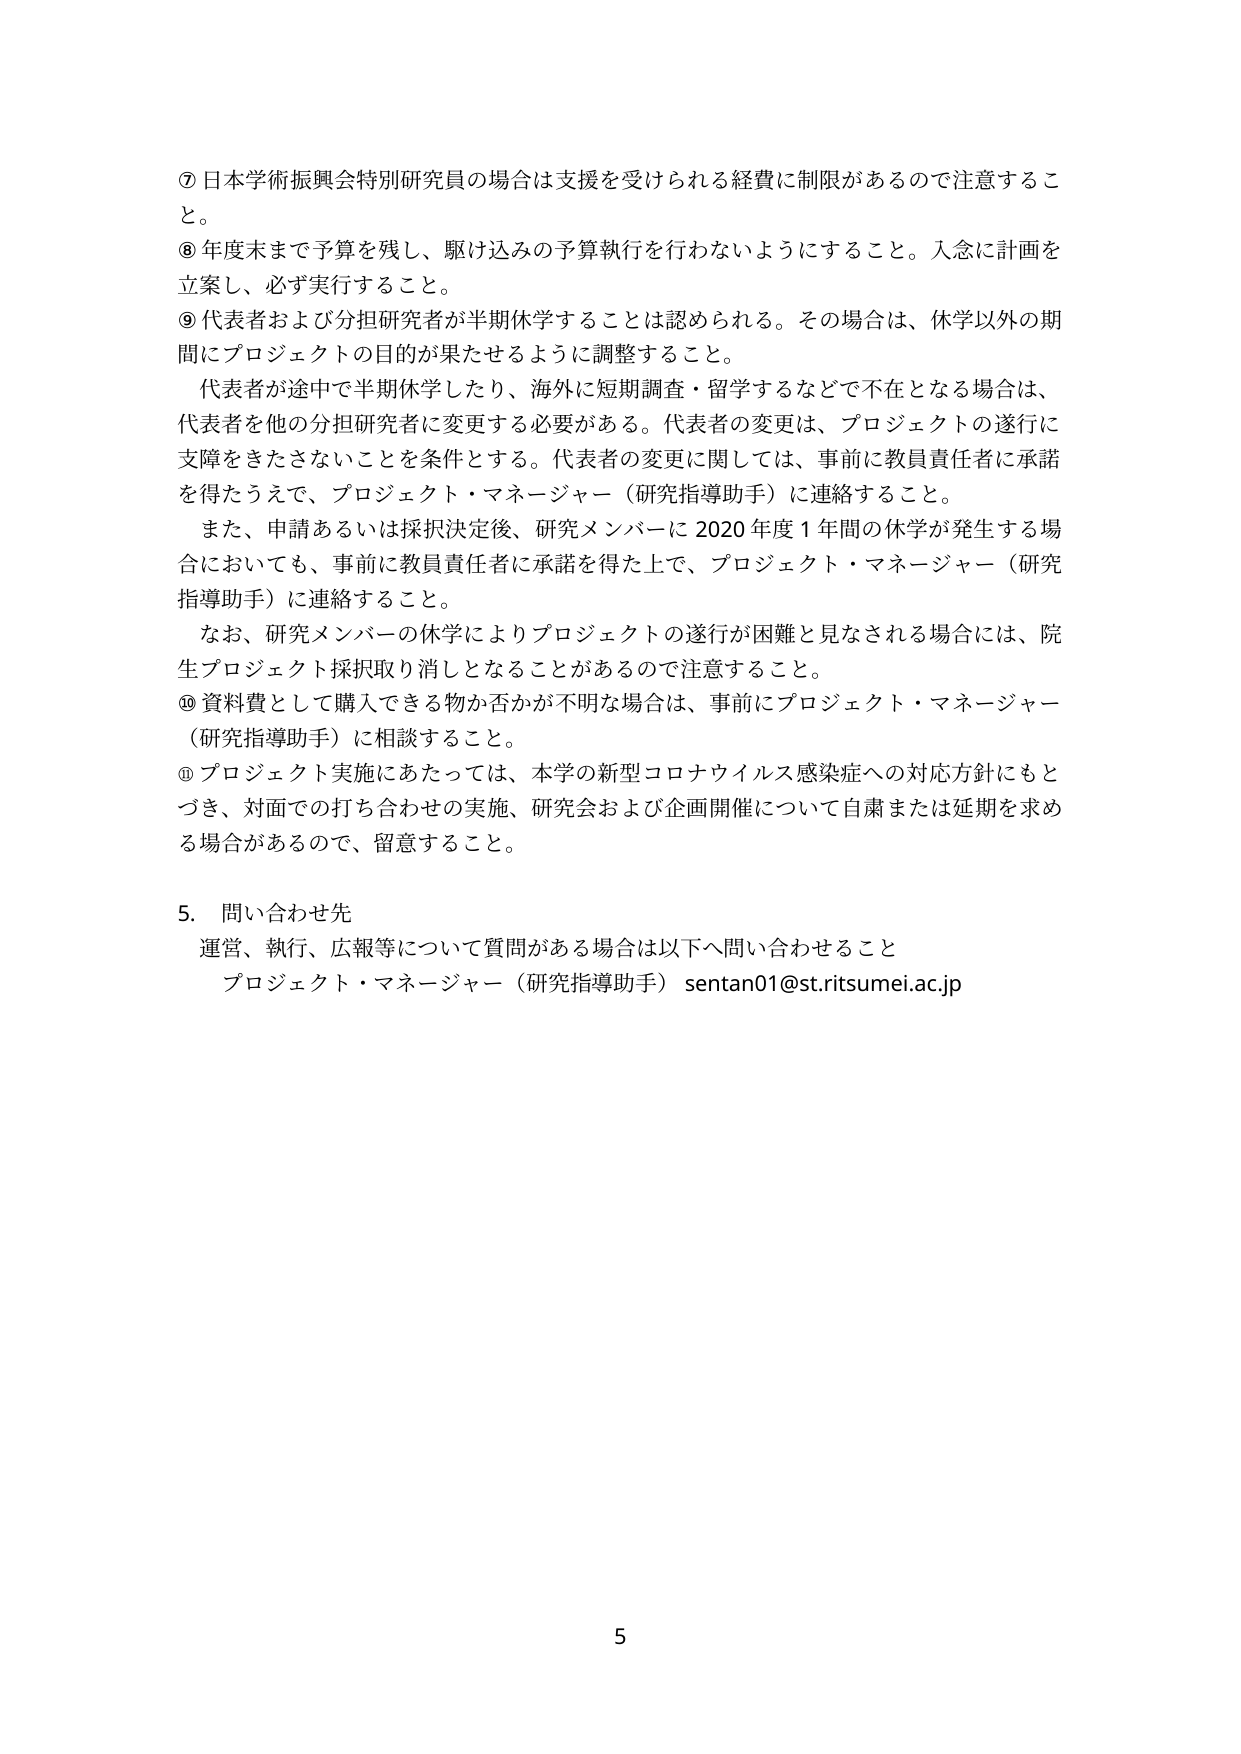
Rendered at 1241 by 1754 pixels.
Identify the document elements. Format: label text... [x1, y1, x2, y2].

text 運営、執行、広報等について質問がある場合は以下へ問い合わせること [177, 929, 1063, 964]
list 問い合わせ先 [177, 894, 1063, 929]
text プロジェクト・マネージャー（研究指導助手） sentan01@st.ritsumei.ac.jp [177, 964, 1063, 999]
text 代表者が途中で半期休学したり、海外に短期調査・留学するなどで不在となる場合は、代表者を他の分担研究者に変更する必要がある。代表者の変更は、プロジェクトの遂行に支障をきたさないことを条件とする。代表者の変更に関しては、事前に教員責任者に承諾を得たうえで、プロジェクト・マネージャー（研究指導助手）に連絡すること。 [177, 371, 1063, 511]
text ⑩資料費として購入できる物か否かが不明な場合は、事前にプロジェクト・マネージャー（研究指導助手）に相談すること。 [177, 685, 1063, 755]
text なお、研究メンバーの休学によりプロジェクトの遂行が困難と見なされる場合には、院生プロジェクト採択取り消しとなることがあるので注意すること。 [177, 615, 1063, 685]
text ⑨代表者および分担研究者が半期休学することは認められる。その場合は、休学以外の期間にプロジェクトの目的が果たせるように調整すること。 [177, 301, 1063, 371]
text また、申請あるいは採択決定後、研究メンバーに2020年度1年間の休学が発生する場合においても、事前に教員責任者に承諾を得た上で、プロジェクト・マネージャー（研究指導助手）に連絡すること。 [177, 511, 1063, 615]
text ⑧年度末まで予算を残し、駆け込みの予算執行を行わないようにすること。入念に計画を立案し、必ず実行すること。 [177, 231, 1063, 301]
text ⑦日本学術振興会特別研究員の場合は支援を受けられる経費に制限があるので注意すること。 [177, 162, 1063, 231]
text ⑪プロジェクト実施にあたっては、本学の新型コロナウイルス感染症への対応方針にもとづき、対面での打ち合わせの実施、研究会および企画開催について自粛または延期を求める場合があるので、留意すること。 [177, 755, 1063, 859]
